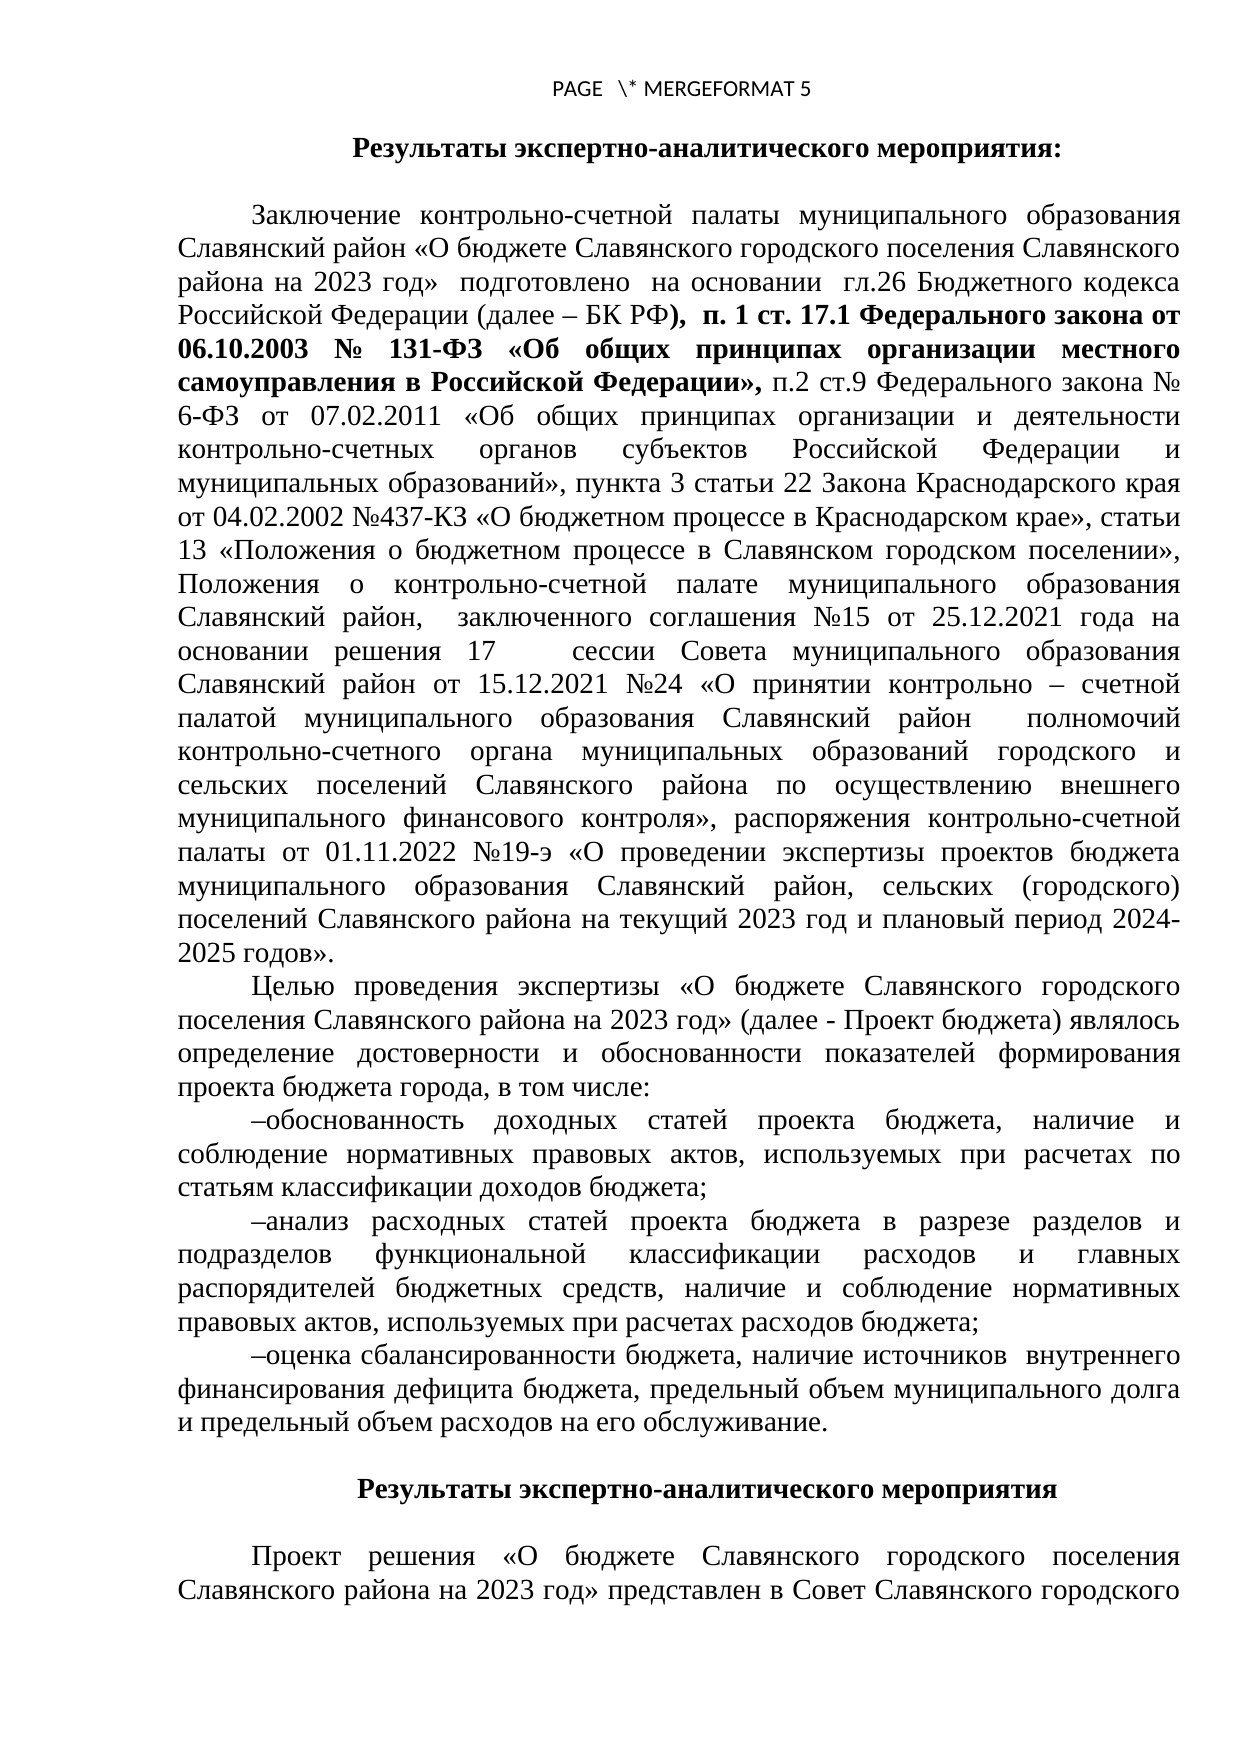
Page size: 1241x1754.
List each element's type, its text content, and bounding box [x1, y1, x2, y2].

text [177, 1538, 1181, 1606]
text Результаты экспертно-аналитического мероприятия: [177, 130, 1181, 163]
text –обоснованность доходных статей проекта бюджета, наличие и соблюдение нормативных правовых актов, используемых при расчетах по статьям классификации доходов бюджета; [177, 1102, 1181, 1203]
text –оценка сбалансированности бюджета, наличие источников внутреннего финансирования дефицита бюджета, предельный объем муниципального долга и предельный объем расходов на его обслуживание. [177, 1337, 1181, 1438]
text –анализ расходных статей проекта бюджета в разрезе разделов и подразделов функциональной классификации расходов и главных распорядителей бюджетных средств, наличие и соблюдение нормативных правовых актов, используемых при расчетах расходов бюджета; [177, 1203, 1181, 1337]
text Целью проведения экспертизы «О бюджете Славянского городского поселения Славянского района на 2023 год» (далее - Проект бюджета) являлось определение достоверности и обоснованности показателей формирования проекта бюджета города, в том числе: [177, 968, 1181, 1102]
text Результаты экспертно-аналитического мероприятия [177, 1471, 1181, 1505]
title Заключение контрольно-счетной палаты муниципального образования Славянский район «О бюджете Славянского городского поселения Славянского района на 2023 год» подготовлено на основании гл.26 Бюджетного кодекса Российской Федерации (далее – БК РФ), п. 1 ст. 17.1 Федерального закона от 06.10.2003 № 131-ФЗ «Об общих принципах организации местного самоуправления в Российской Федерации», п.2 ст.9 Федерального закона № 6-ФЗ от 07.02.2011 «Об общих принципах организации и деятельности контрольно-счетных органов субъектов Российской Федерации и муниципальных образований», пункта 3 статьи 22 Закона Краснодарского края от 04.02.2002 №437-КЗ «О бюджетном процессе в Краснодарском крае», статьи 13 «Положения о бюджетном процессе в Славянском городском поселении», Положения о контрольно-счетной палате муниципального образования Славянский район, заключенного соглашения №15 от 25.12.2021 года на основании решения 17 сессии Совета муниципального образования Славянский район от 15.12.2021 №24 «О принятии контрольно – счетной палатой муниципального образования Славянский район полномочий контрольно-счетного органа муниципальных образований городского и сельских поселений Славянского района по осуществлению внешнего муниципального финансового контроля», распоряжения контрольно-счетной палаты от 01.11.2022 №19-э «О проведении экспертизы проектов бюджета муниципального образования Славянский район, сельских (городского) поселений Славянского района на текущий 2023 год и плановый период 2024-2025 годов». [177, 197, 1181, 968]
